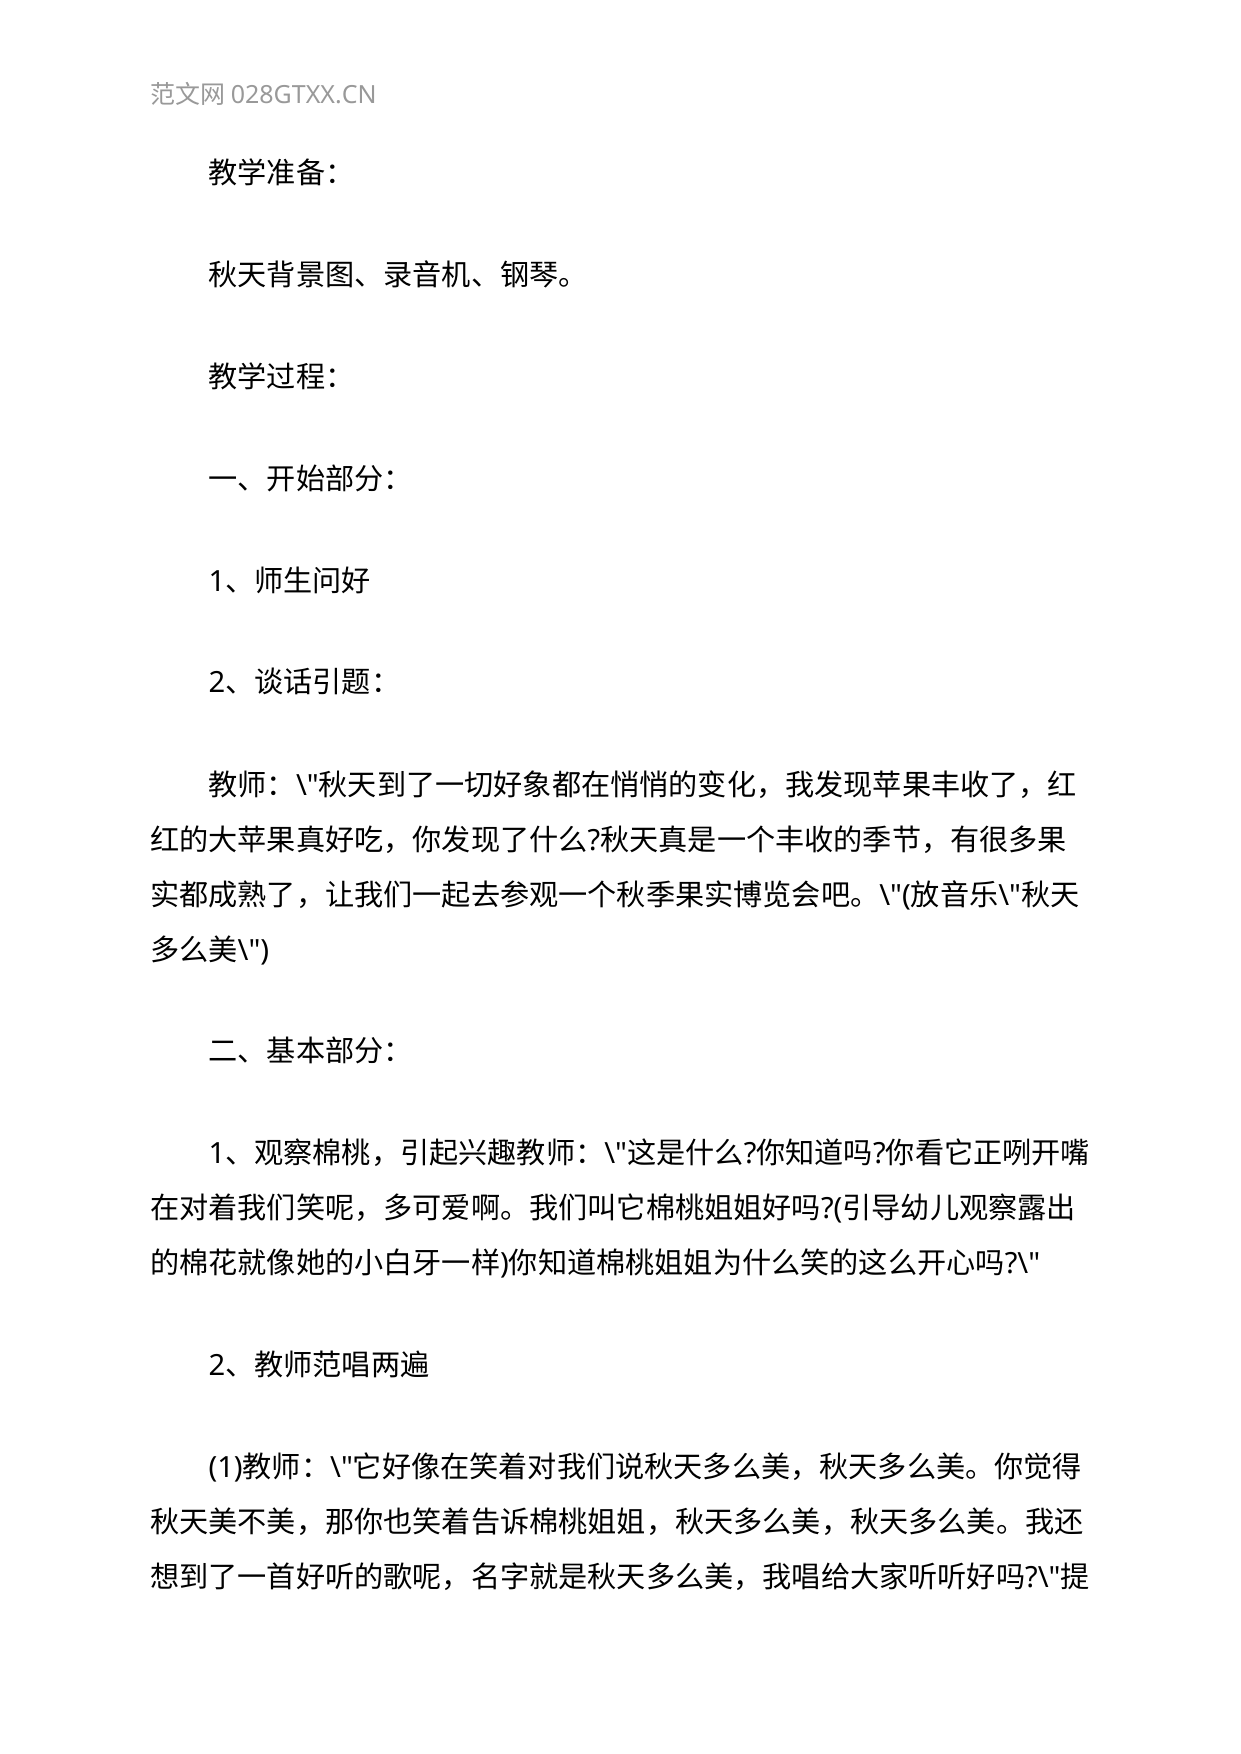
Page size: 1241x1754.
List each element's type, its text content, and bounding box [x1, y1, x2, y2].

text 2、谈话引题： [150, 659, 1090, 701]
text 2、教师范唱两遍 [150, 1342, 1090, 1384]
text 教师：\"秋天到了一切好象都在悄悄的变化，我发现苹果丰收了，红红的大苹果真好吃，你发现了什么?秋天真是一个丰收的季节，有很多果实都成熟了，让我们一起去参观一个秋季果实博览会吧。\"(放音乐\"秋天多么美\") [150, 761, 1090, 968]
text 1、观察棉桃，引起兴趣教师：\"这是什么?你知道吗?你看它正咧开嘴在对着我们笑呢，多可爱啊。我们叫它棉桃姐姐好吗?(引导幼儿观察露出的棉花就像她的小白牙一样)你知道棉桃姐姐为什么笑的这么开心吗?\" [150, 1130, 1090, 1282]
text 二、基本部分： [150, 1028, 1090, 1070]
text 1、师生问好 [150, 557, 1090, 599]
text 一、开始部分： [150, 455, 1090, 498]
text 秋天背景图、录音机、钢琴。 [150, 252, 1090, 294]
text 教学准备： [150, 150, 1090, 192]
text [150, 1444, 1090, 1596]
text 教学过程： [150, 353, 1090, 396]
